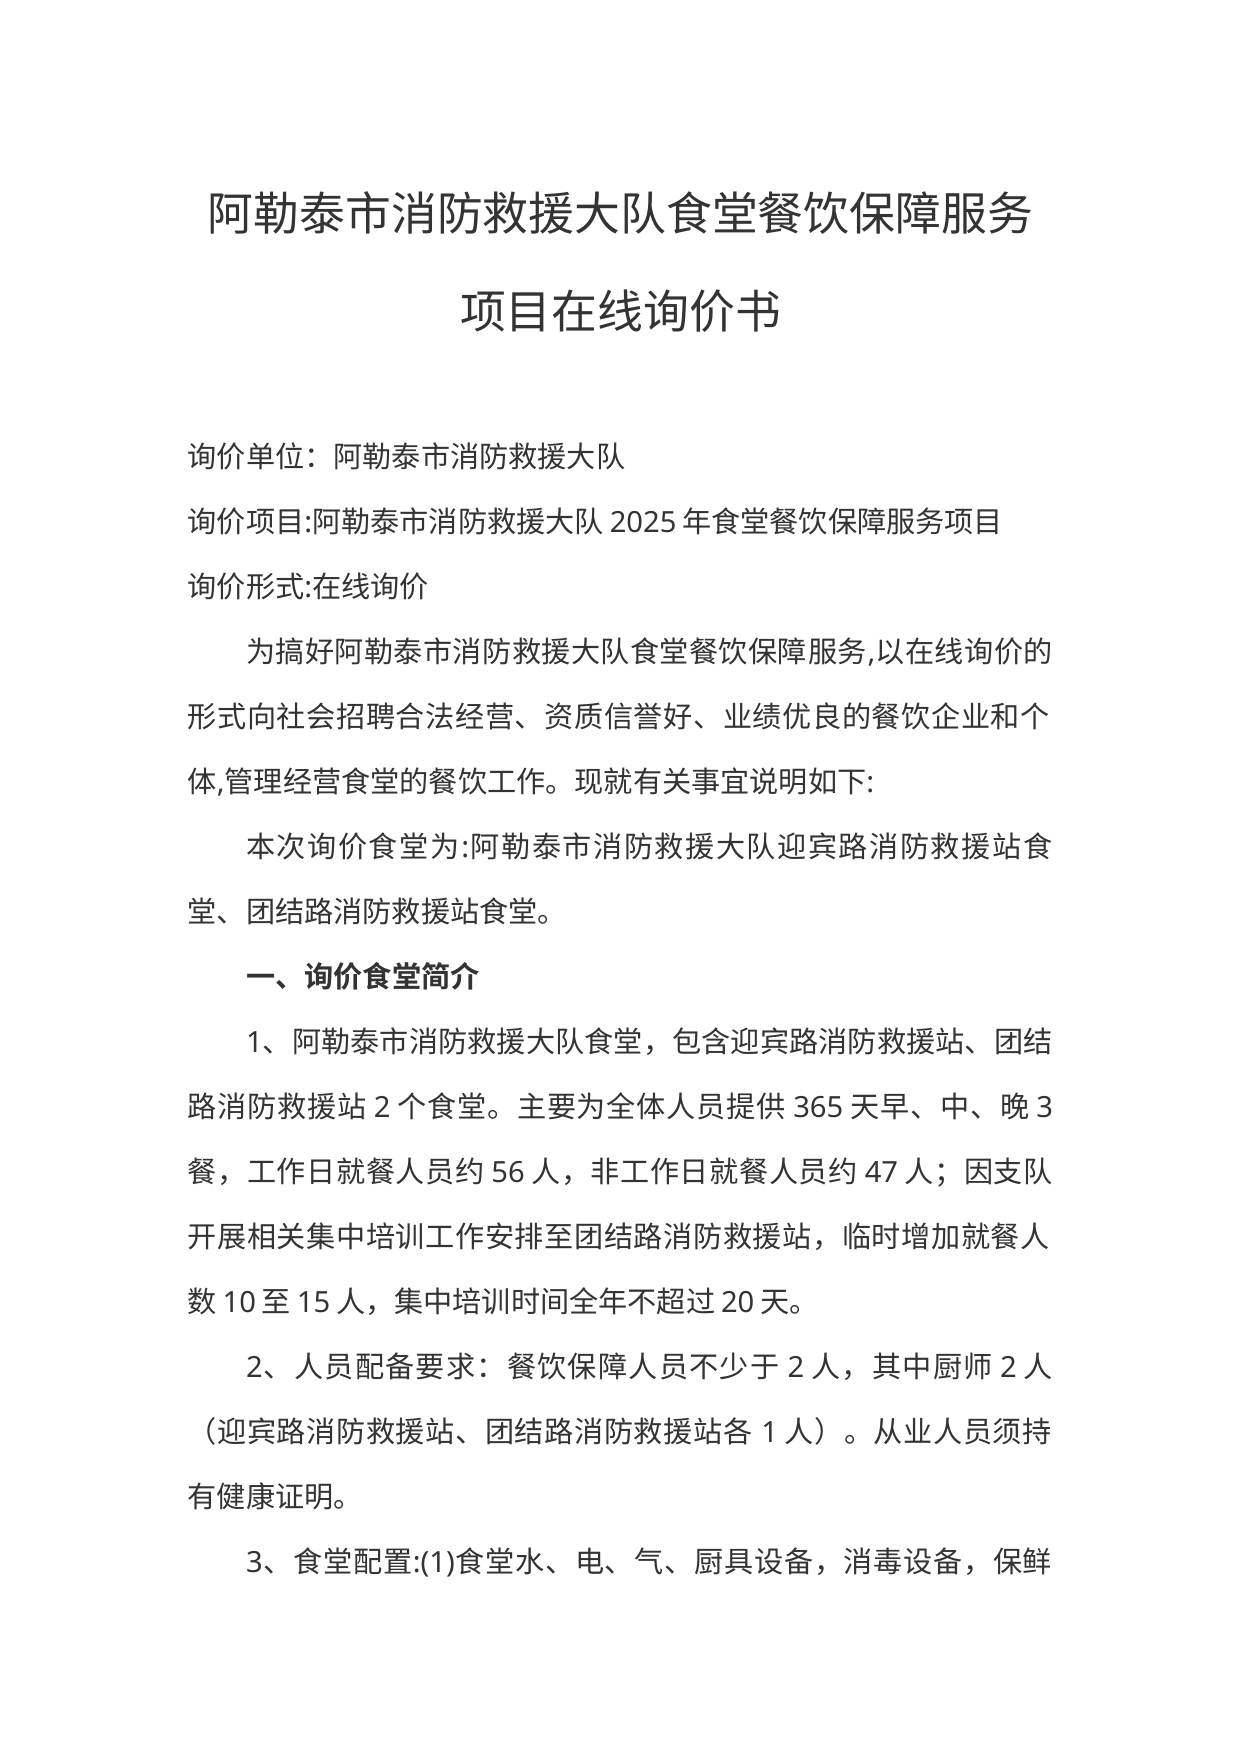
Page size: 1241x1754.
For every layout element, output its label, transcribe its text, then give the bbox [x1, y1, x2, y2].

text 2、人员配备要求：餐饮保障人员不少于2人，其中厨师2人（迎宾路消防救援站、团结路消防救援站各1人）。从业人员须持有健康证明。 [187, 1332, 1053, 1527]
text 询价形式:在线询价 [187, 552, 1053, 617]
text 为搞好阿勒泰市消防救援大队食堂餐饮保障服务,以在线询价的形式向社会招聘合法经营、资质信誉好、业绩优良的餐饮企业和个体,管理经营食堂的餐饮工作。现就有关事宜说明如下: [187, 617, 1053, 812]
text 本次询价食堂为:阿勒泰市消防救援大队迎宾路消防救援站食堂、团结路消防救援站食堂。 [187, 812, 1053, 942]
text 阿勒泰市消防救援大队食堂餐饮保障服务项目在线询价书 [187, 162, 1053, 357]
text 询价单位：阿勒泰市消防救援大队 [187, 422, 1053, 487]
text 1、阿勒泰市消防救援大队食堂，包含迎宾路消防救援站、团结路消防救援站2个食堂。主要为全体人员提供365天早、中、晚3餐，工作日就餐人员约56人，非工作日就餐人员约47人；因支队开展相关集中培训工作安排至团结路消防救援站，临时增加就餐人数10至15人，集中培训时间全年不超过20天。 [187, 1007, 1053, 1332]
text 一、询价食堂简介 [187, 942, 1053, 1007]
text 询价项目:阿勒泰市消防救援大队2025年食堂餐饮保障服务项目 [187, 487, 1053, 552]
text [187, 1527, 1053, 1592]
